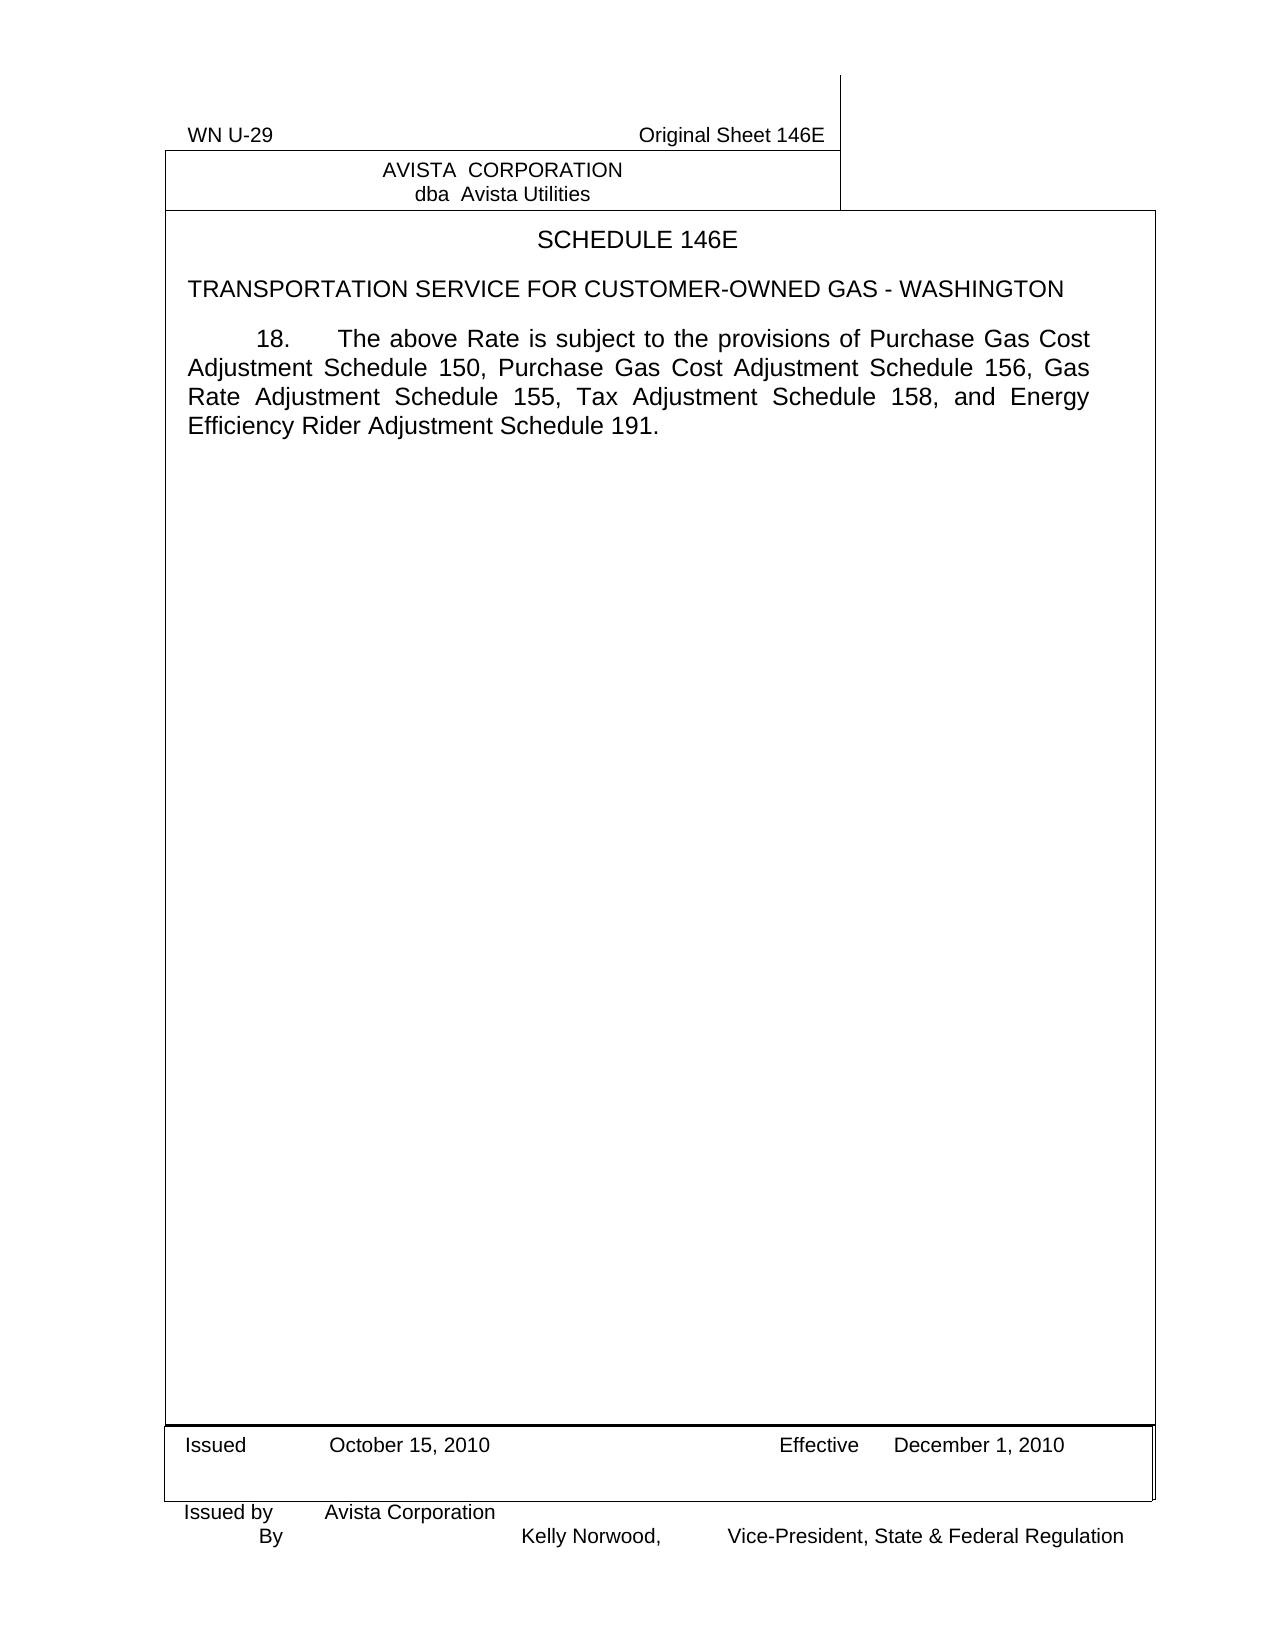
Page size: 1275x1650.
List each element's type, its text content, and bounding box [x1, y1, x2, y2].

text TRANSPORTATION SERVICE FOR CUSTOMER-OWNED - [187, 275, 1091, 303]
text SCHEDULE 146E [187, 225, 1087, 254]
text 18. The above Rate is subject to the provisions of Purchase Gas Cost Adjustment Schedule 150, Purchase Gas Cost Adjustment Schedule 156, Gas Rate Adjustment Schedule 155, Tax Adjustment Schedule 158, and Energy Efficiency Rider Adjustment Schedule 191. [187, 324, 1091, 439]
